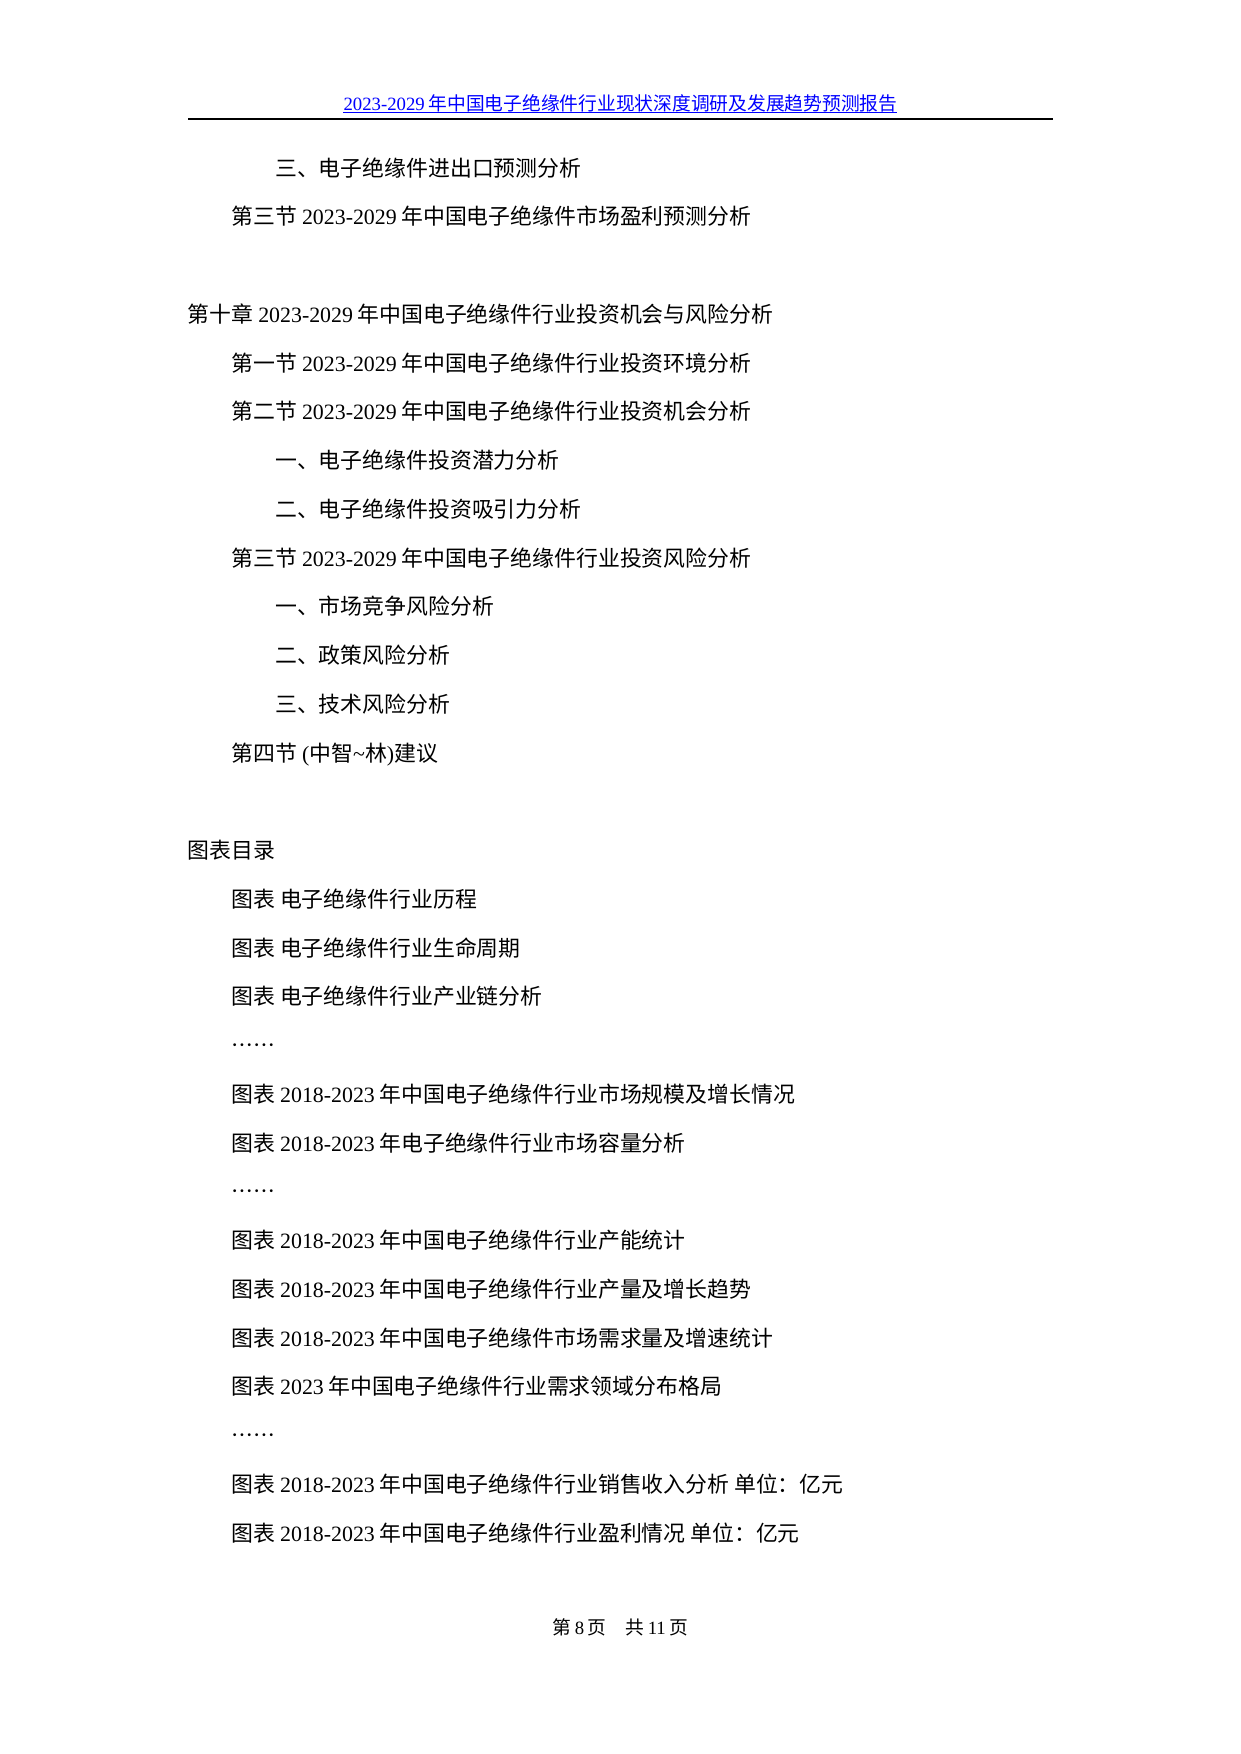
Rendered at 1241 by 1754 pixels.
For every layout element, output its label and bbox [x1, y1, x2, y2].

text [187, 150, 1053, 1548]
